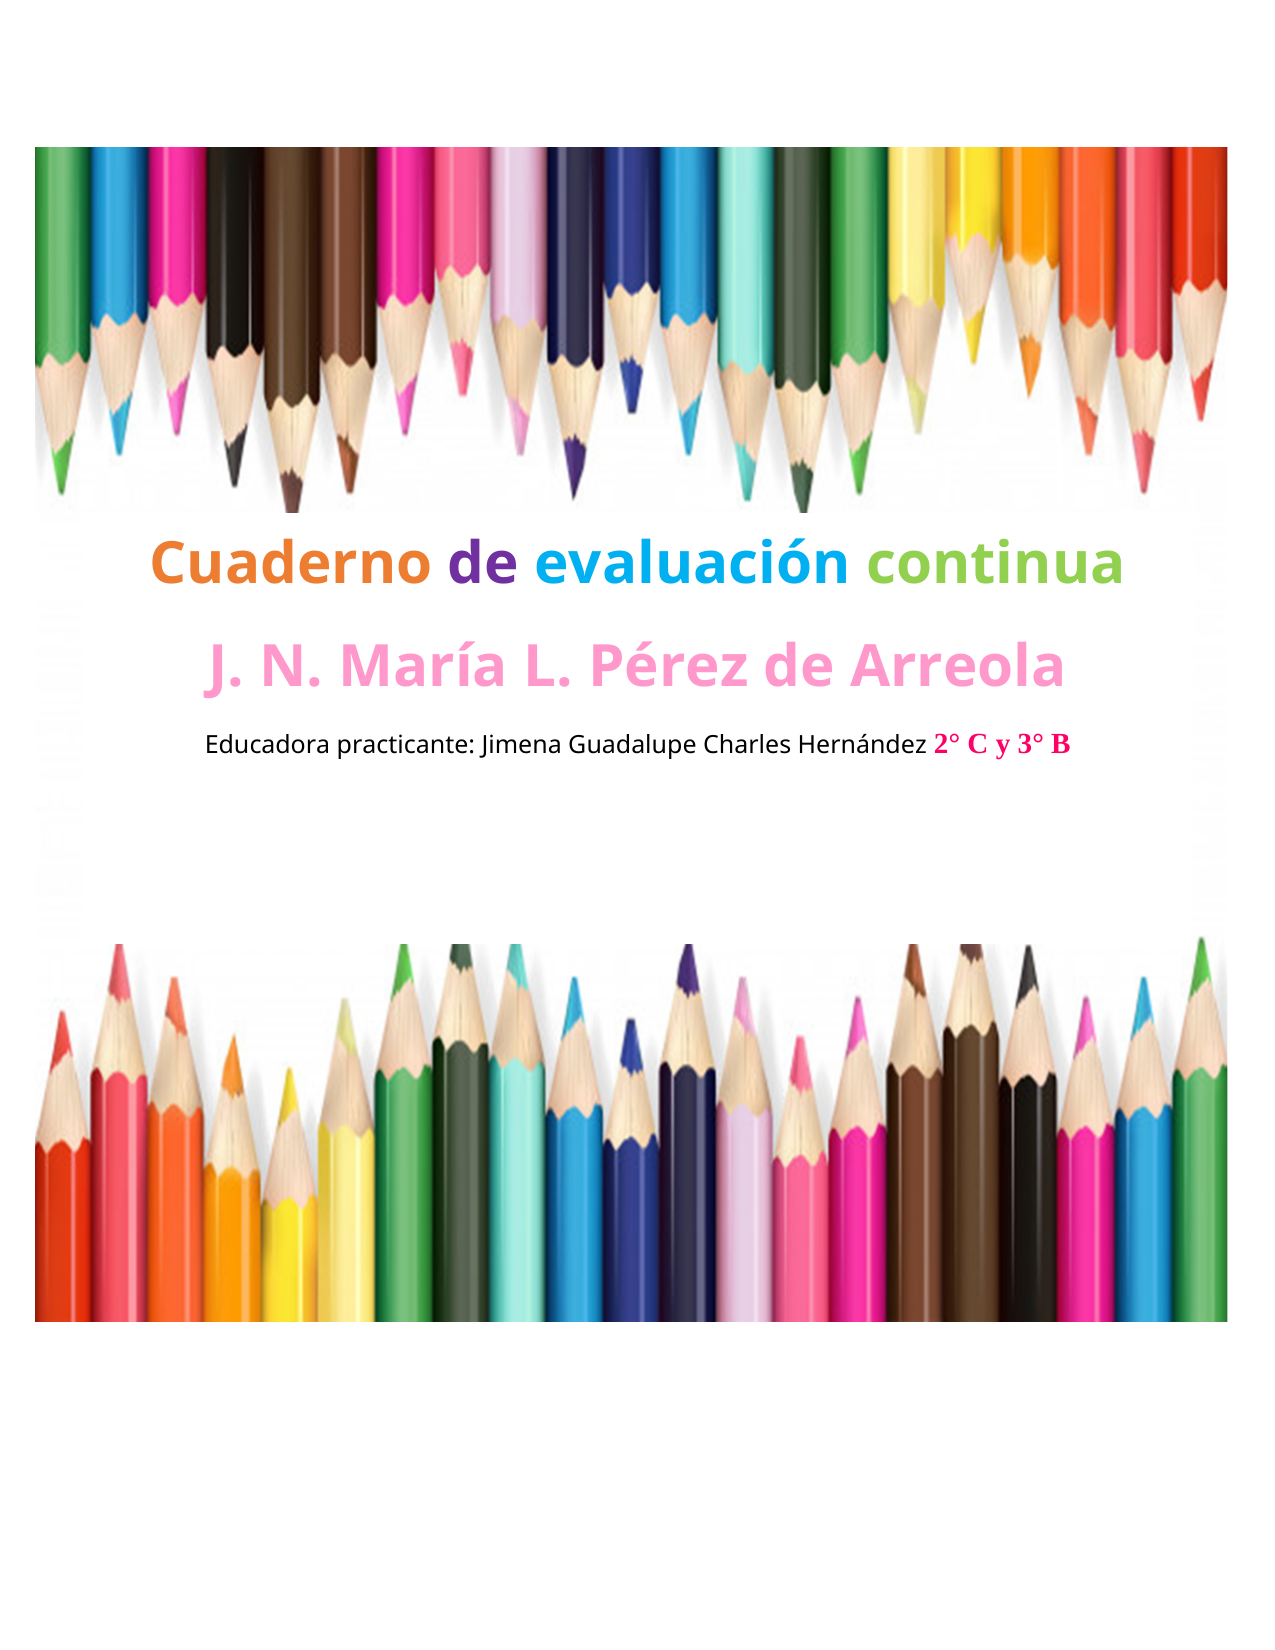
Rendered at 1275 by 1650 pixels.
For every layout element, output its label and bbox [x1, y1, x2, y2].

picture [33, 147, 1228, 1319]
